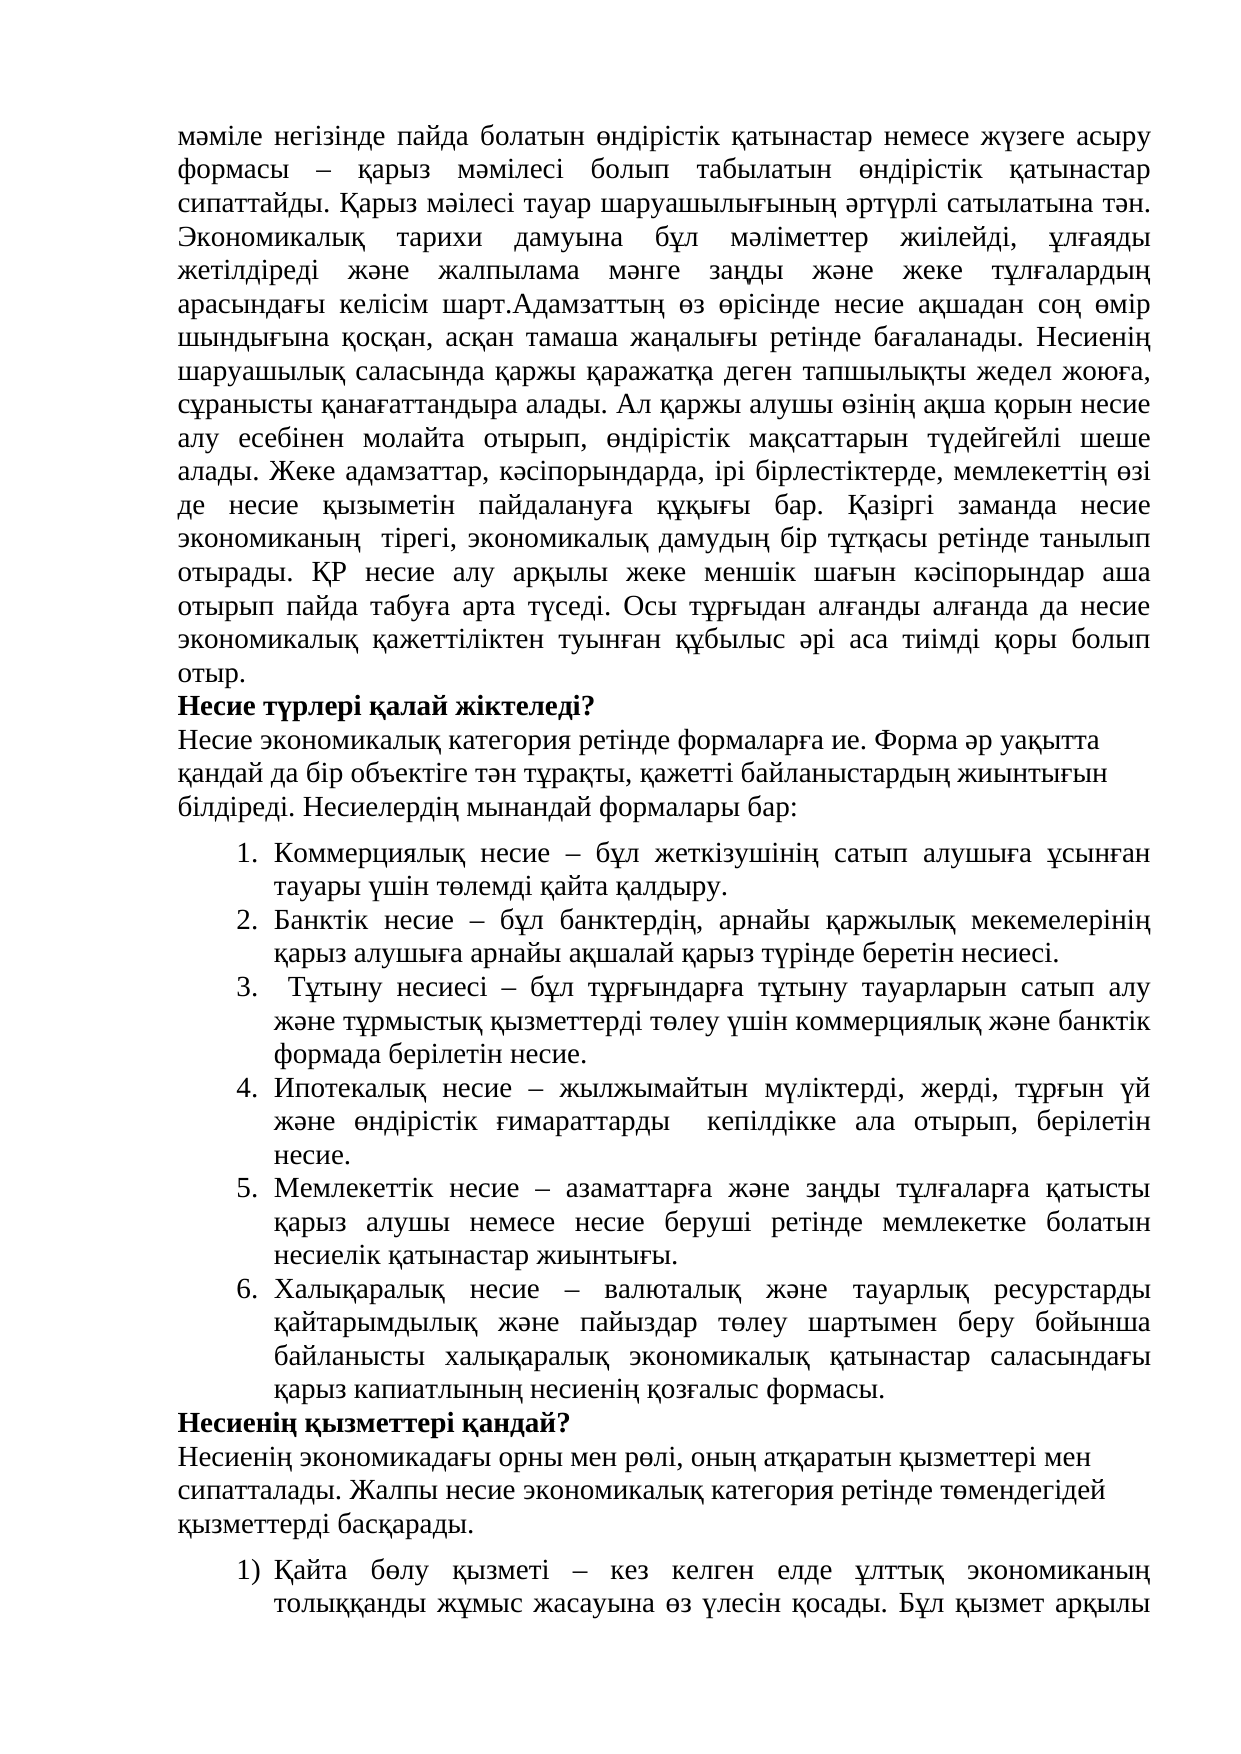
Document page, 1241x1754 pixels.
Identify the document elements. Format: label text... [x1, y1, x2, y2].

list Тұтыну несиесі – бұл тұрғындарға тұтыну тауарларын сатып алу және тұрмыстық қызметтерді төлеу үшін коммерциялық және банктік формада берілетін несие. [236, 969, 1152, 1070]
list Халықаралық несие – валюталық және тауарлық ресурстарды қайтарымдылық және пайыздар төлеу шартымен беру бойынша байланысты халықаралық экономикалық қатынастар саласындағы қарыз капиатлының несиенің қозғалыс формасы. [236, 1271, 1152, 1405]
list Ипотекалық несие – жылжымайтын мүліктерді, жерді, тұрғын үй және өндірістік ғимараттарды кепілдікке ала отырып, берілетін несие. [236, 1070, 1152, 1170]
text Несиенің қызметтері қандай? [177, 1405, 1152, 1439]
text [177, 118, 1152, 688]
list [236, 1552, 1152, 1619]
text Несие экономикалық категория ретінде формаларға ие. Форма әр уақытта қандай да бір объектіге тән тұрақты, қажетті байланыстардың жиынтығын білдіреді. Несиелердің мынандай формалары бар: [177, 722, 1152, 822]
text Несиенің экономикадағы орны мен рөлі, оның атқаратын қызметтері мен сипатталады. Жалпы несие экономикалық категория ретінде төмендегідей қызметтерді басқарады. [177, 1439, 1152, 1539]
list Мемлекеттік несие – азаматтарға және заңды тұлғаларға қатысты қарыз алушы немесе несие беруші ретінде мемлекетке болатын несиелік қатынастар жиынтығы. [236, 1170, 1152, 1271]
list Банктік несие – бұл банктердің, арнайы қаржылық мекемелерінің қарыз алушыға арнайы ақшалай қарыз түрінде беретін несиесі. [236, 902, 1152, 969]
list Коммерциялық несие – бұл жеткізушінің сатып алушыға ұсынған тауары үшін төлемді қайта қалдыру. [236, 835, 1152, 902]
text Несие түрлері қалай жіктеледі? [177, 688, 1152, 722]
